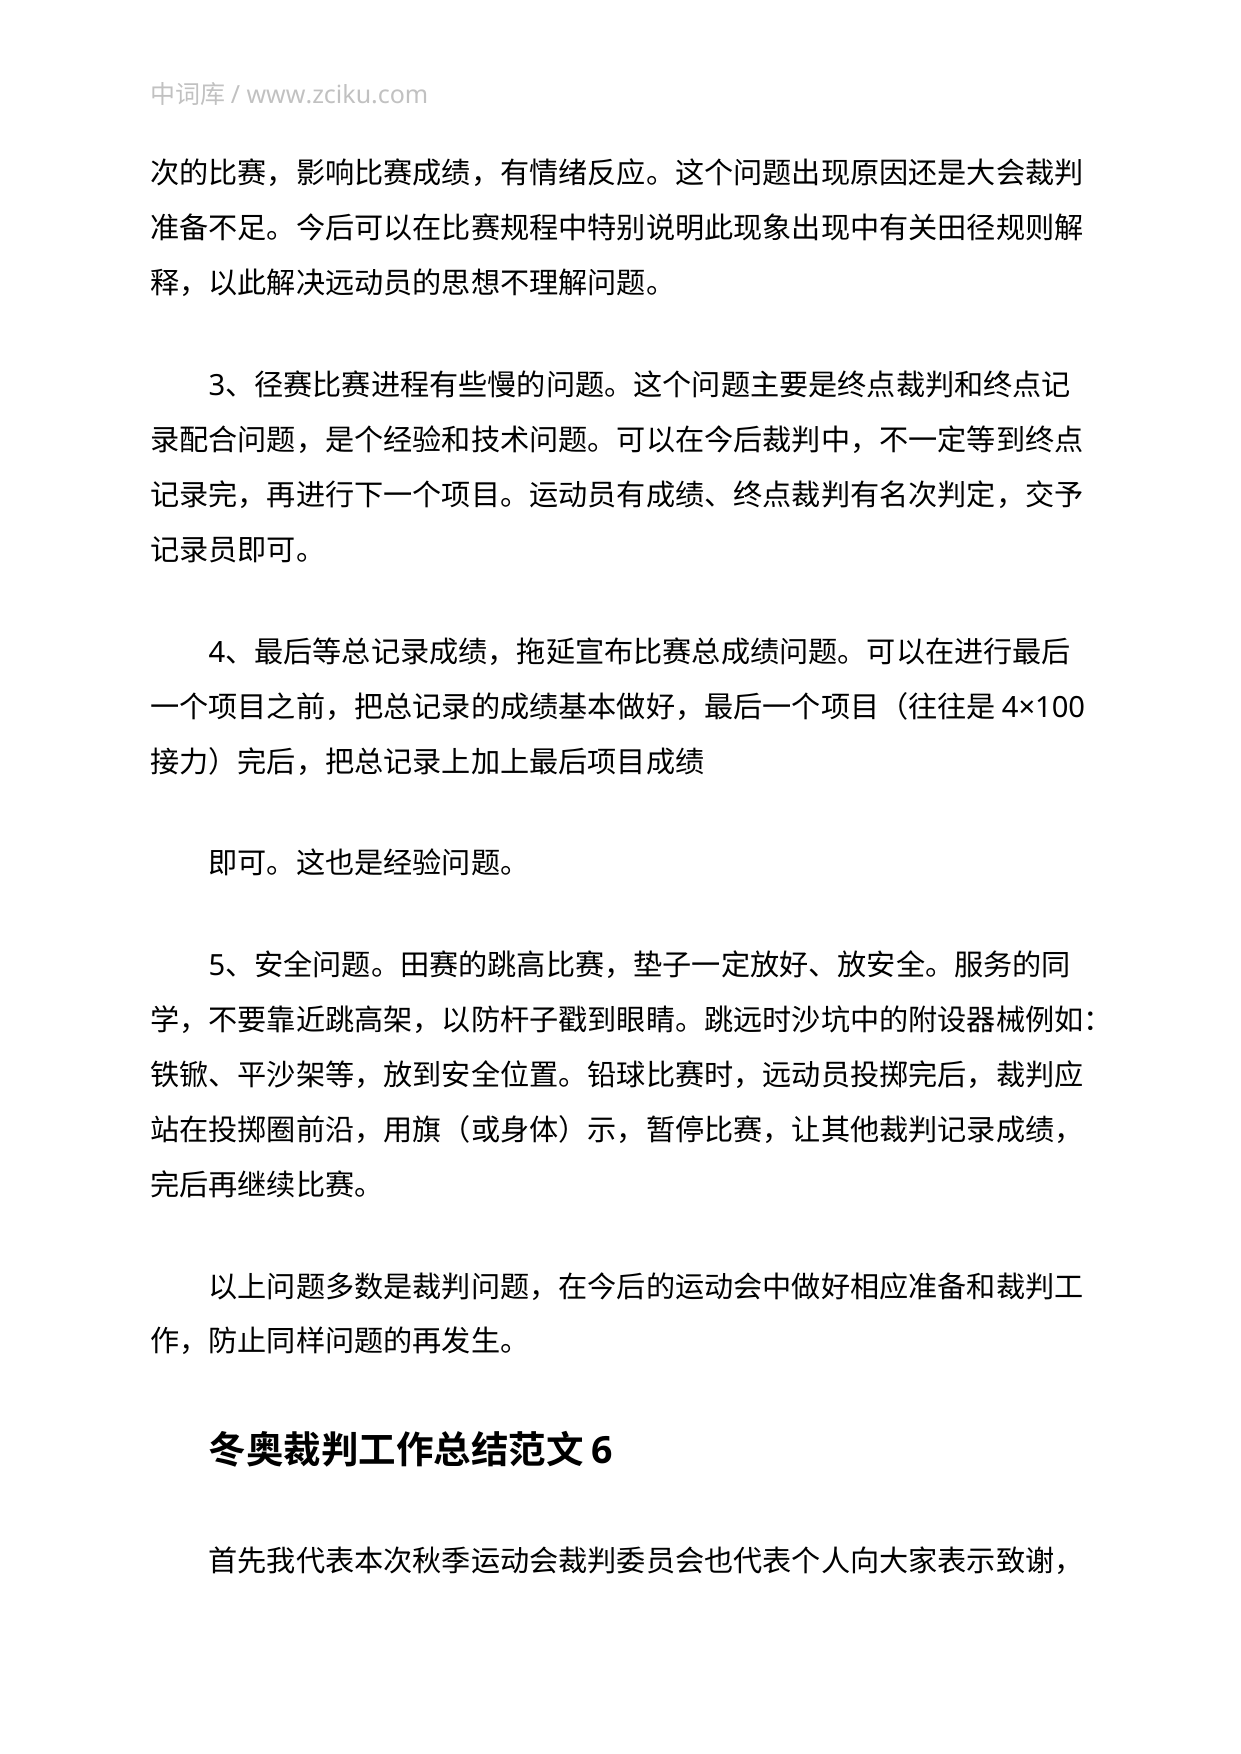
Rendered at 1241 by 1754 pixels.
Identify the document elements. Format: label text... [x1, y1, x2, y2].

text 即可。这也是经验问题。 [150, 840, 1090, 882]
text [150, 1537, 1090, 1580]
text 冬奥裁判工作总结范文6 [150, 1420, 1090, 1474]
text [150, 150, 1090, 302]
text 3、径赛比赛进程有些慢的问题。这个问题主要是终点裁判和终点记录配合问题，是个经验和技术问题。可以在今后裁判中，不一定等到终点记录完，再进行下一个项目。运动员有成绩、终点裁判有名次判定，交予记录员即可。 [150, 362, 1090, 569]
text 4、最后等总记录成绩，拖延宣布比赛总成绩问题。可以在进行最后一个项目之前，把总记录的成绩基本做好，最后一个项目（往往是4×100接力）完后，把总记录上加上最后项目成绩 [150, 628, 1090, 780]
text 以上问题多数是裁判问题，在今后的运动会中做好相应准备和裁判工作，防止同样问题的再发生。 [150, 1263, 1090, 1360]
text 5、安全问题。田赛的跳高比赛，垫子一定放好、放安全。服务的同学，不要靠近跳高架，以防杆子戳到眼睛。跳远时沙坑中的附设器械例如：铁锨、平沙架等，放到安全位置。铅球比赛时，远动员投掷完后，裁判应站在投掷圈前沿，用旗（或身体）示，暂停比赛，让其他裁判记录成绩，完后再继续比赛。 [150, 942, 1090, 1204]
